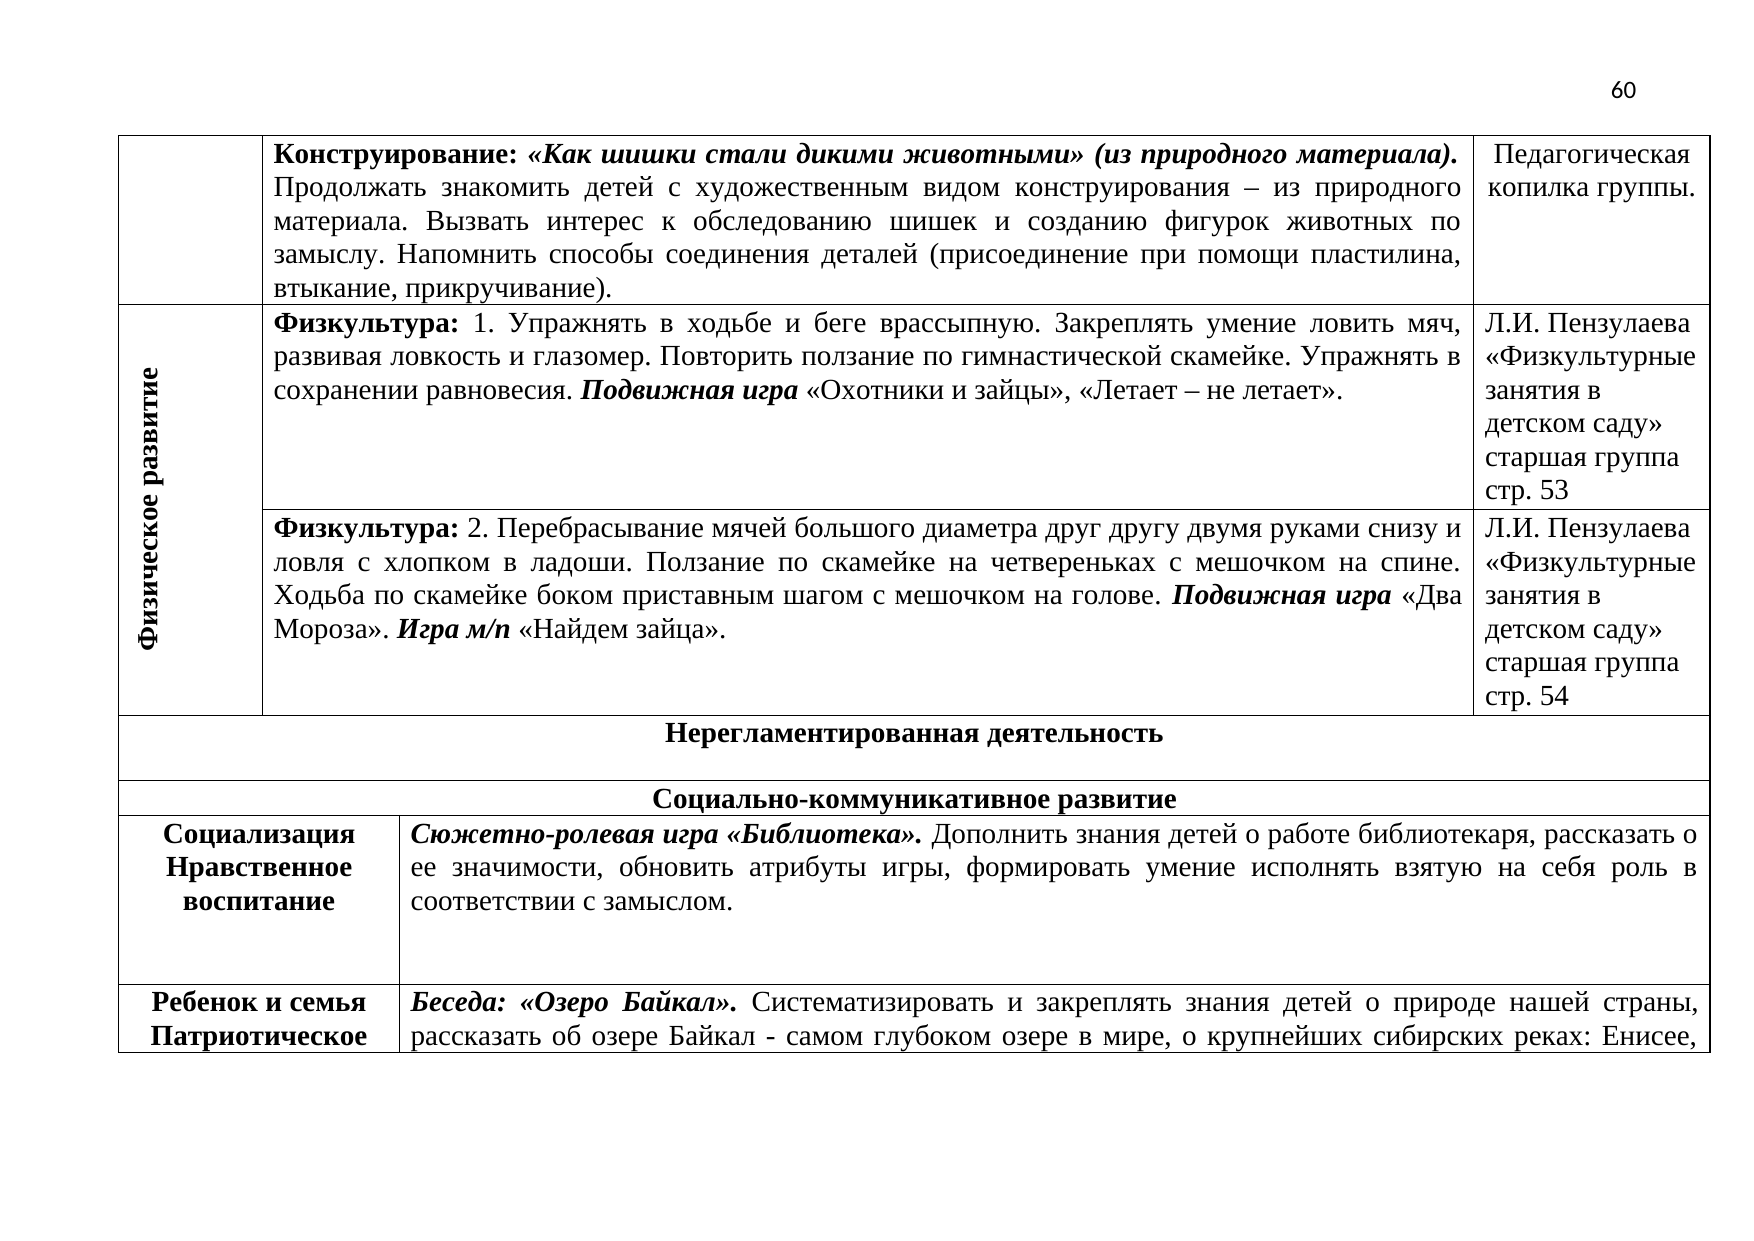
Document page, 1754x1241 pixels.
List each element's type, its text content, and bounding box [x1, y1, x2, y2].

table_cell Педагогическая копилка группы. [1474, 136, 1709, 304]
table_cell Нерегламентированная деятельность [119, 716, 1709, 780]
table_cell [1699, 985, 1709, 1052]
table_cell Физическое развитие [119, 305, 262, 714]
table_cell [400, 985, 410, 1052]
table_cell Конструирование: «Как шишки стали дикими животными» (из природного материала). Продолжать знакомить детей с художественным видом конструирования – из природного материала. Вызвать интерес к обследованию шишек и созданию фигурок животных по замыслу. Напомнить способы соединения деталей (присоединение при помощи пластилина, втыкание, прикручивание). [263, 136, 1473, 304]
table_cell Л.И. Пензулаева «Физкультурные занятия в детском саду» старшая группа стр. 53 [1474, 305, 1709, 509]
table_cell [119, 985, 399, 1052]
table_cell Физкультура: 1. Упражнять в ходьбе и беге врассыпную. Закреплять умение ловить мяч, развивая ловкость и глазомер. Повторить ползание по гимнастической скамейке. Упражнять в сохранении равновесия. Подвижная игра «Охотники и зайцы», «Летает – не летает». [263, 305, 1473, 509]
table_cell Социализация Нравственное воспитание [119, 816, 399, 983]
table_cell Л.И. Пензулаева «Физкультурные занятия в детском саду» старшая группа стр. 54 [1474, 510, 1709, 714]
table_cell Социально-коммуникативное развитие [119, 781, 1709, 815]
table_cell Физкультура: 2. Перебрасывание мячей большого диаметра друг другу двумя руками снизу и ловля с хлопком в ладоши. Ползание по скамейке на четвереньках с мешочком на спине. Ходьба по скамейке боком приставным шагом с мешочком на голове. Подвижная игра «Два Мороза». Игра м/п «Найдем зайца». [263, 510, 1473, 714]
table_cell Сюжетно-ролевая игра «Библиотека». Дополнить знания детей о работе библиотекаря, рассказать о ее значимости, обновить атрибуты игры, формировать умение исполнять взятую на себя роль в соответствии с замыслом. [400, 816, 1709, 983]
